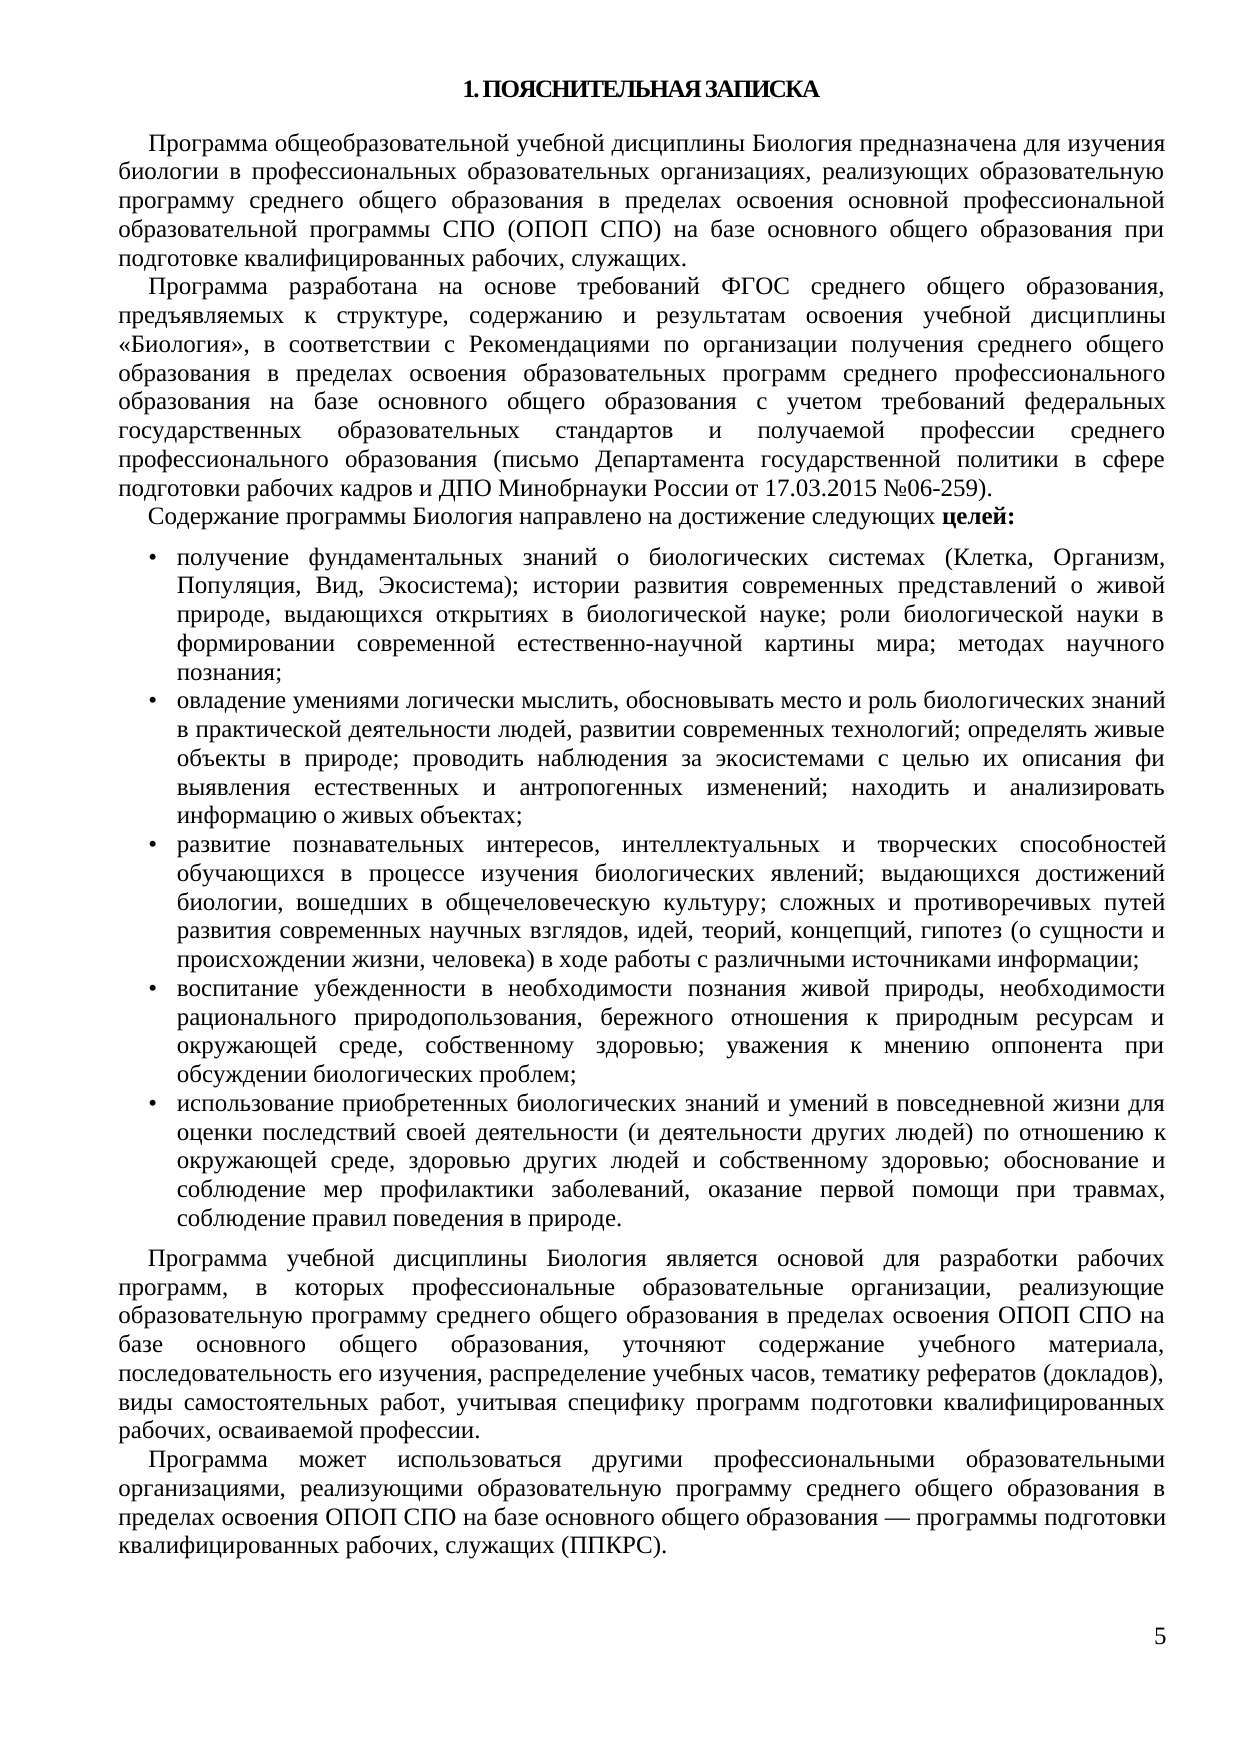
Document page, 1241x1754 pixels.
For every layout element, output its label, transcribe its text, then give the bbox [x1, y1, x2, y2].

text Программа разработана на основе требований ФГОС среднего общего образования, предъявляемых к структуре, содержанию и результатам освоения учебной дисциплины «Биология», в соответствии с Рекомендациями по организации получения среднего общего образования в пределах освоения образовательных программ среднего профессионального образования на базе основного общего образования с учетом требований федеральных государственных образовательных стандартов и получаемой профессии среднего профессионального образования (письмо Департамента государственной политики в сфере подготовки рабочих кадров и ДПО Минобрнауки России от 17.03.2015 №06-259). [118, 271, 1166, 501]
list овладение умениями логически мыслить, обосновывать место и роль биологических знаний в практической деятельности людей, развитии современных технологий; определять живые объекты в природе; проводить наблюдения за экосистемами с целью их описания фи выявления естественных и антропогенных изменений; находить и анализировать информацию о живых объектах; [148, 685, 1166, 829]
list воспитание убежденности в необходимости познания живой природы, необходимости рационального природопользования, бережного отношения к природным ресурсам и окружающей среде, собственному здоровью; уважения к мнению оппонента при обсуждении биологических проблем; [148, 973, 1165, 1088]
text Программа может использоваться другими профессиональными образовательными организациями, реализующими образовательную программу среднего общего образования в пределах освоения ОПОП СПО на базе основного общего образования — программы подготовки квалифицированных рабочих, служащих (ППКРС). [118, 1444, 1166, 1559]
list получение фундаментальных знаний о биологических системах (Клетка, Организм, Популяция, Вид, Экосистема); истории развития современных представлений о живой природе, выдающихся открытиях в биологической науке; роли биологической науки в формировании современной естественно-научной картины мира; методах научного познания; [148, 542, 1165, 685]
text Содержание программы Биология направлено на достижение следующих целей: [148, 501, 1166, 530]
list использование приобретенных биологических знаний и умений в повседневной жизни для оценки последствий своей деятельности (и деятельности других людей) по отношению к окружающей среде, здоровью других людей и собственному здоровью; обоснование и соблюдение мер профилактики заболеваний, оказание первой помощи при травмах, соблюдение правил поведения в природе. [148, 1088, 1166, 1232]
text Программа учебной дисциплины Биология является основой для разработки рабочих программ, в которых профессиональные образовательные организации, реализующие образовательную программу среднего общего образования в пределах освоения ОПОП СПО на базе основного общего образования, уточняют содержание учебного материала, последовательность его изучения, распределение учебных часов, тематику рефератов (докладов), виды самостоятельных работ, учитывая специфику программ подготовки квалифицированных рабочих, осваиваемой профессии. [118, 1243, 1165, 1444]
text Программа общеобразовательной учебной дисциплины Биология предназначена для изучения биологии в профессиональных образовательных организациях, реализующих образовательную программу среднего общего образования в пределах освоения основной профессиональной образовательной программы СПО (ОПОП СПО) на базе основного общего образования при подготовке квалифицированных рабочих, служащих. [118, 128, 1165, 271]
text 1. ПОЯСНИТЕЛЬНАЯ ЗАПИСКА [118, 74, 1166, 103]
list развитие познавательных интересов, интеллектуальных и творческих способностей обучающихся в процессе изучения биологических явлений; выдающихся достижений биологии, вошедших в общечеловеческую культуру; сложных и противоречивых путей развития современных научных взглядов, идей, теорий, концепций, гипотез (о сущности и происхождении жизни, человека) в ходе работы с различными источниками информации; [148, 829, 1166, 973]
